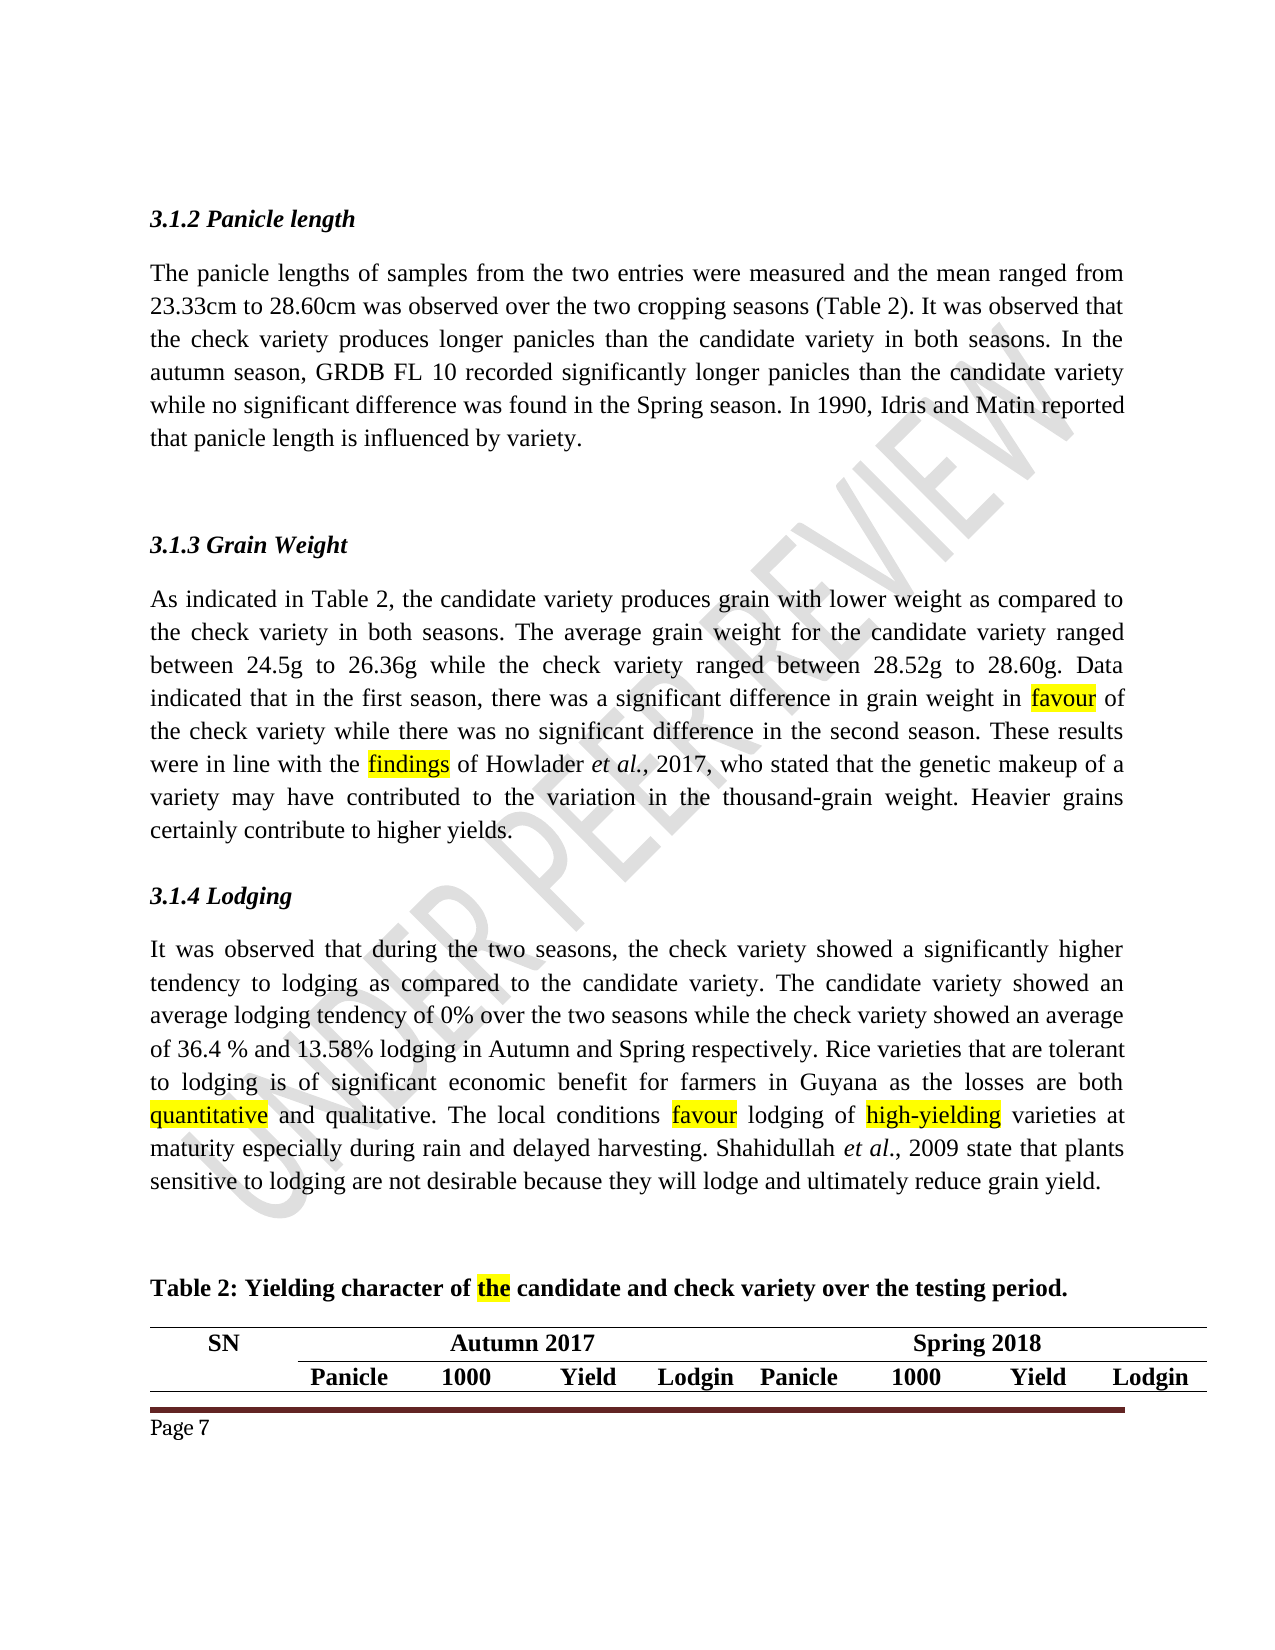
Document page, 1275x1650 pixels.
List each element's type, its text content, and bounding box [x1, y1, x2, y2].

text The panicle lengths of samples from the two entries were measured and the mean ranged from 23.33cm to 28.60cm was observed over the two cropping seasons (Table 2). It was observed that the check variety produces longer panicles than the candidate variety in both seasons. In the autumn season, GRDB FL 10 recorded significantly longer panicles than the candidate variety while no significant difference was found in the Spring season. In 1990, Idris and Matin reported that panicle length is influenced by variety. [150, 258, 1125, 452]
table_cell Yield (kg/ha) [982, 1362, 1094, 1391]
table_header Autumn 2017 [298, 1328, 747, 1361]
text As indicated in Table 2, the candidate variety produces grain with lower weight as compared to the check variety in both seasons. The average grain weight for the candidate variety ranged between 24.5g to 26.36g while the check variety ranged between 28.52g to 28.60g. Data indicated that in the first season, there was a significant difference in grain weight in favour of the check variety while there was no significant difference in the second season. These results were in line with the findings of Howlader et al., 2017, who stated that the genetic makeup of a variety may have contributed to the variation in the thousand-grain weight. Heavier grains certainly contribute to higher yields. [150, 584, 1125, 844]
table_cell Panicle Length (cm) [747, 1362, 851, 1391]
text 3.1.4 Lodging [150, 881, 1125, 909]
text 3.1.3 Grain Weight [150, 531, 1125, 559]
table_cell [401, 1362, 532, 1391]
table_cell Lodging (%) [644, 1362, 747, 1391]
text Table 2: Yielding character of the candidate and check variety over the testing period. [150, 1273, 1125, 1302]
text It was observed that during the two seasons, the check variety showed a significantly higher tendency to lodging as compared to the candidate variety. The candidate variety showed an average lodging tendency of 0% over the two seasons while the check variety showed an average of 36.4 % and 13.58% lodging in Autumn and Spring respectively. Rice varieties that are tolerant to lodging is of significant economic benefit for farmers in Guyana as the losses are both quantitative and qualitative. The local conditions favour lodging of high-yielding varieties at maturity especially during rain and delayed harvesting. Shahidullah et al., 2009 state that plants sensitive to lodging are not desirable because they will lodge and ultimately reduce grain yield. [150, 934, 1125, 1194]
table_cell Lodging (%) [1094, 1362, 1207, 1391]
table_header Spring 2018 [747, 1328, 1207, 1361]
text 3.1.2 Panicle length [150, 204, 1125, 233]
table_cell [851, 1362, 982, 1391]
table_cell Panicle Length (cm) [298, 1362, 401, 1391]
table_cell Yield (kg/ha) [532, 1362, 644, 1391]
table_header SN [150, 1328, 297, 1391]
